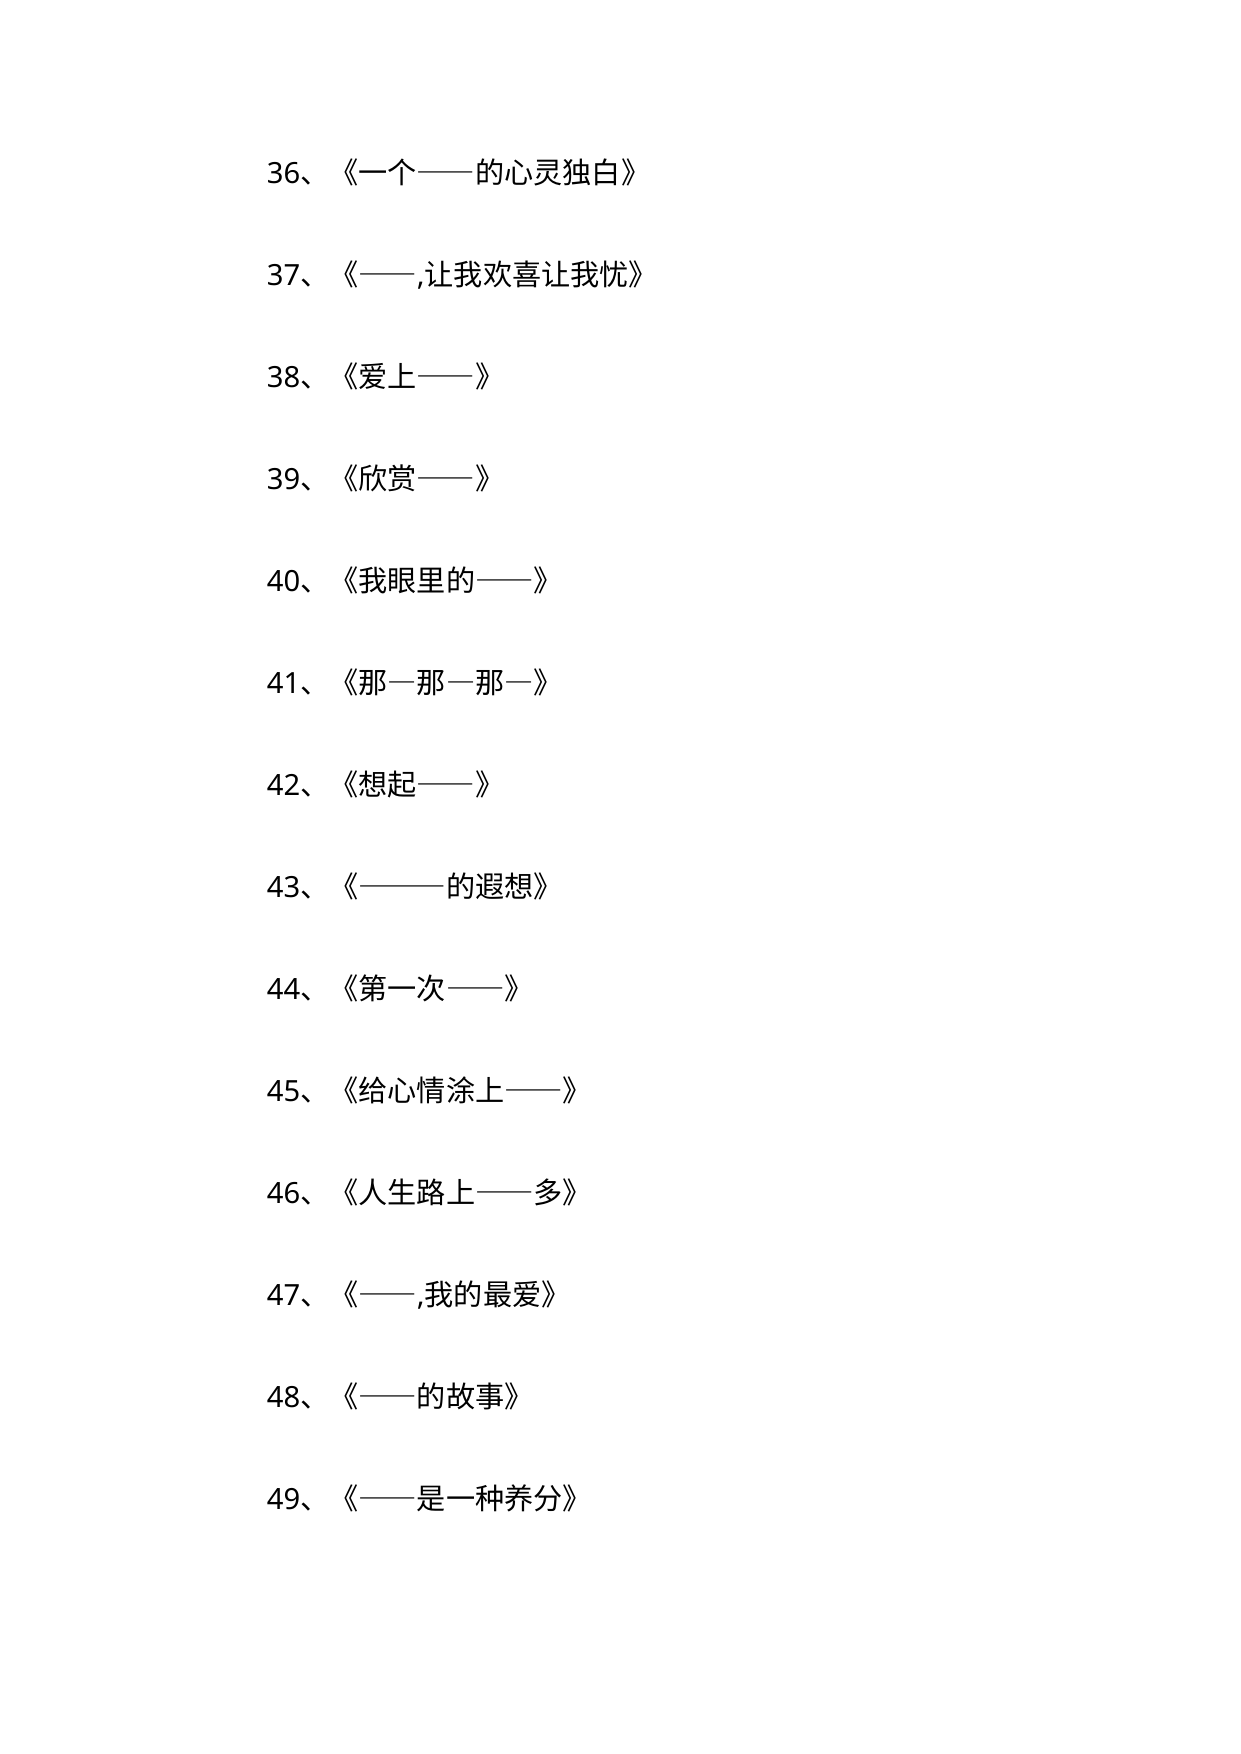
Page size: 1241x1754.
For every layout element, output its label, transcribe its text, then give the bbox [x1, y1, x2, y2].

text 44、《第一次——》 [150, 966, 1090, 1008]
text 40、《我眼里的——》 [150, 558, 1090, 600]
text 38、《爱上——》 [150, 354, 1090, 396]
text 47、《——,我的最爱》 [150, 1272, 1090, 1314]
text 46、《人生路上——多》 [150, 1170, 1090, 1212]
text 42、《想起——》 [150, 762, 1090, 804]
text 37、《——,让我欢喜让我忧》 [150, 252, 1090, 294]
text 45、《给心情涂上——》 [150, 1068, 1090, 1110]
text 49、《——是一种养分》 [150, 1476, 1090, 1518]
text 41、《那—那—那—》 [150, 660, 1090, 702]
text 48、《——的故事》 [150, 1374, 1090, 1416]
text 39、《欣赏——》 [150, 456, 1090, 498]
text 43、《———的遐想》 [150, 864, 1090, 906]
text 36、《一个——的心灵独白》 [150, 150, 1090, 192]
